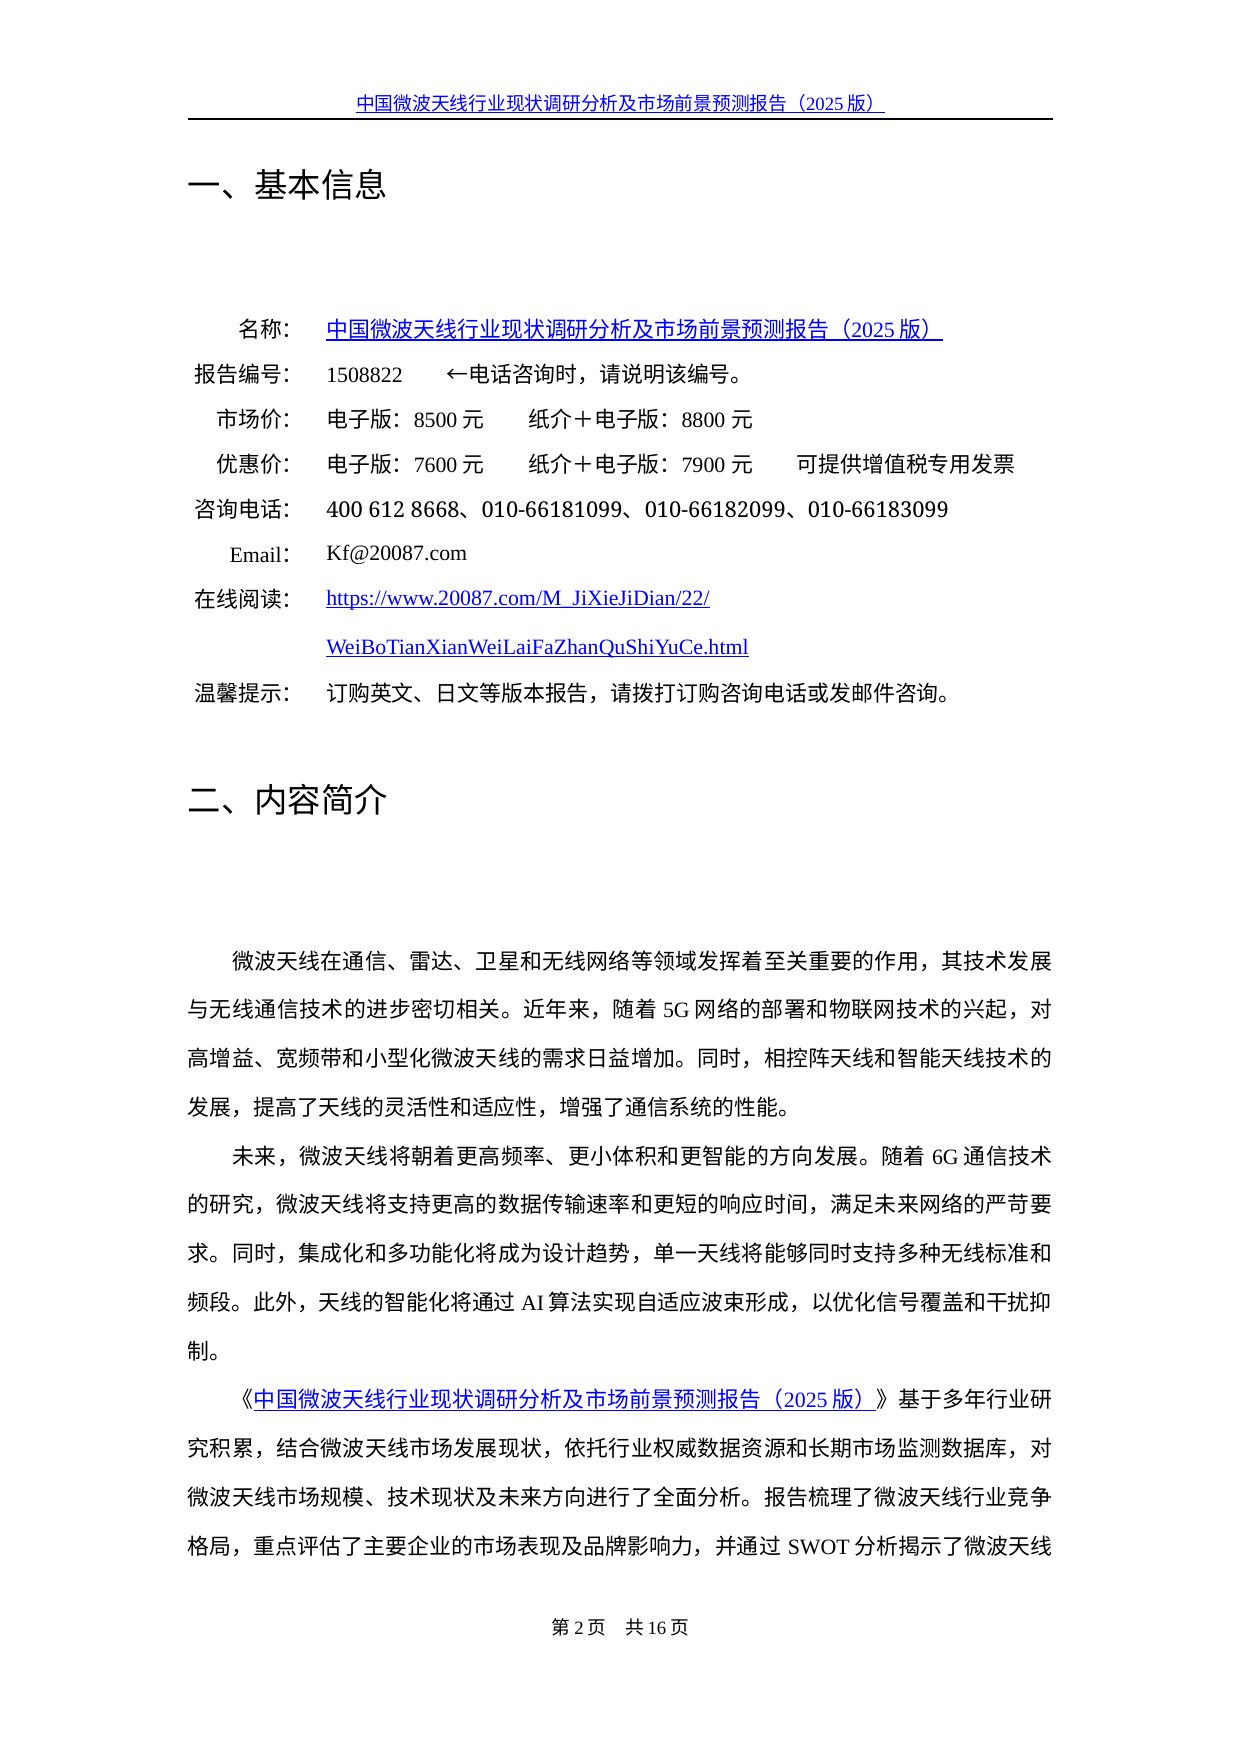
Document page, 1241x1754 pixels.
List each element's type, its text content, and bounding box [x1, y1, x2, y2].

table_cell 400 612 8668、010-66181099、010-66182099、010-66183099 [315, 492, 1073, 537]
table_cell 订购英文、日文等版本报告，请拨打订购咨询电话或发邮件咨询。 [315, 675, 1073, 720]
table_cell [315, 582, 1073, 675]
table_cell Email： [167, 537, 315, 582]
table_cell 温馨提示： [167, 675, 315, 720]
table_cell 在线阅读： [167, 582, 315, 675]
table_cell 咨询电话： [167, 492, 315, 537]
table_cell 优惠价： [167, 447, 315, 492]
table_cell 报告编号： [167, 357, 315, 402]
table_cell 电子版：8500 元 纸介＋电子版：8800 元 [315, 402, 1073, 447]
title 一、基本信息 [187, 150, 1053, 215]
title 二、内容简介 [187, 766, 1053, 831]
table_cell 电子版：7600 元 纸介＋电子版：7900 元 可提供增值税专用发票 [315, 447, 1073, 492]
table_cell 1508822 ←电话咨询时，请说明该编号。 [315, 357, 1073, 402]
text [187, 943, 1053, 1561]
table_cell Kf@20087.com [315, 537, 1073, 582]
table_header 中国微波天线行业现状调研分析及市场前景预测报告（2025版） [315, 312, 1073, 357]
table_header 名称： [167, 312, 315, 357]
table_cell 市场价： [167, 402, 315, 447]
